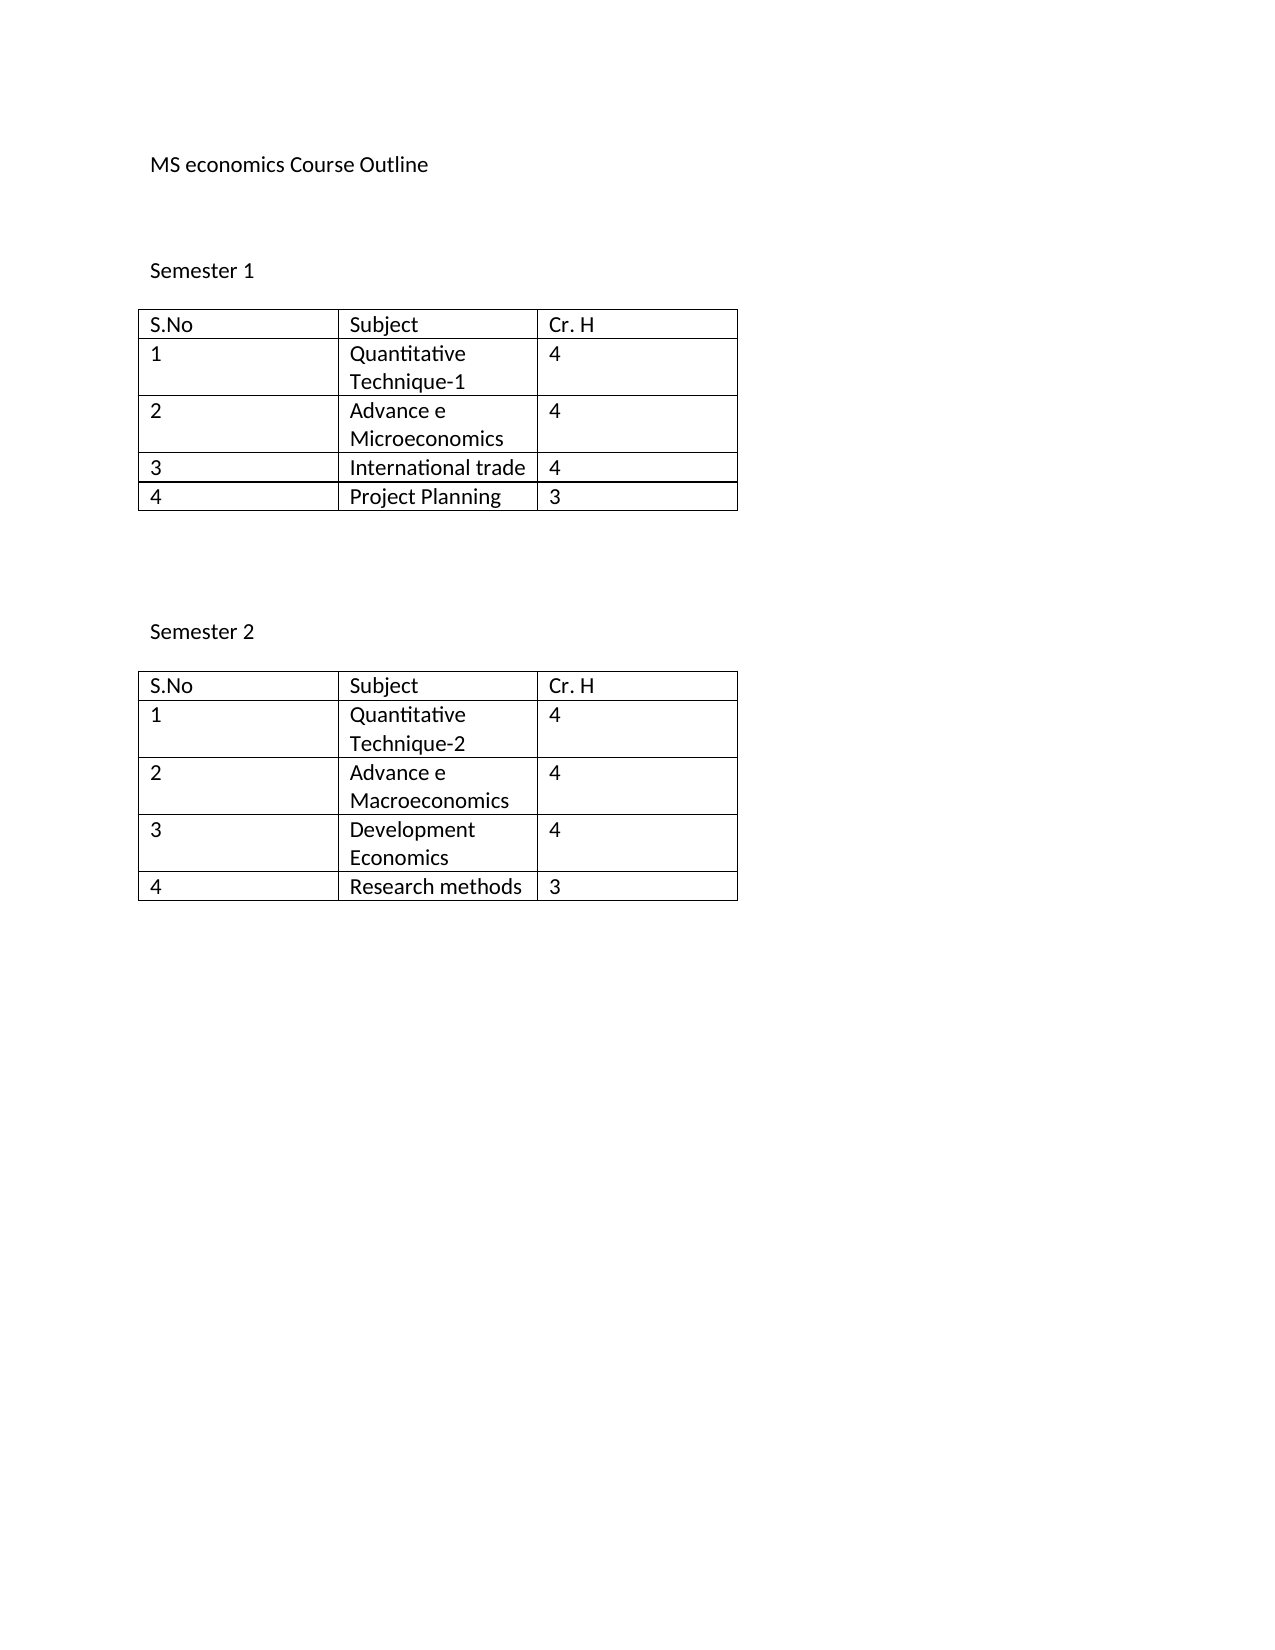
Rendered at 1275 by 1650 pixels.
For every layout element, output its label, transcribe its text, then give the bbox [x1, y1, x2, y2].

table_cell Development Economics [339, 815, 537, 871]
table_cell Advance e Macroeconomics [339, 758, 537, 814]
table_header Cr. H [538, 310, 737, 338]
table_header Subject [339, 672, 537, 699]
table_cell 4 [538, 815, 737, 871]
table_cell 3 [139, 815, 338, 871]
table_cell 4 [538, 339, 737, 395]
table_header S.No [139, 310, 338, 338]
table_cell 1 [139, 701, 338, 757]
table_cell 2 [139, 758, 338, 814]
table_cell 4 [139, 483, 338, 510]
text Semester 2 [150, 617, 1125, 646]
table_cell Research methods [339, 872, 537, 900]
table_header Cr. H [538, 672, 737, 699]
text MS economics Course Outline [150, 150, 1125, 178]
text Semester 1 [150, 256, 1125, 284]
table_cell 2 [139, 396, 338, 452]
table_cell 4 [538, 701, 737, 757]
table_header Subject [339, 310, 537, 338]
table_cell 4 [538, 758, 737, 814]
table_cell 3 [538, 872, 737, 900]
table_cell Advance e Microeconomics [339, 396, 537, 452]
table_cell Quantitative Technique-1 [339, 339, 537, 395]
table_cell Project Planning [339, 483, 537, 510]
table_cell 1 [139, 339, 338, 395]
table_cell International trade [339, 453, 537, 481]
table_cell 3 [538, 483, 737, 510]
table_cell 4 [538, 453, 737, 481]
table_cell 4 [139, 872, 338, 900]
table_cell 3 [139, 453, 338, 481]
table_header S.No [139, 672, 338, 699]
table_cell Quantitative Technique-2 [339, 701, 537, 757]
table_cell 4 [538, 396, 737, 452]
